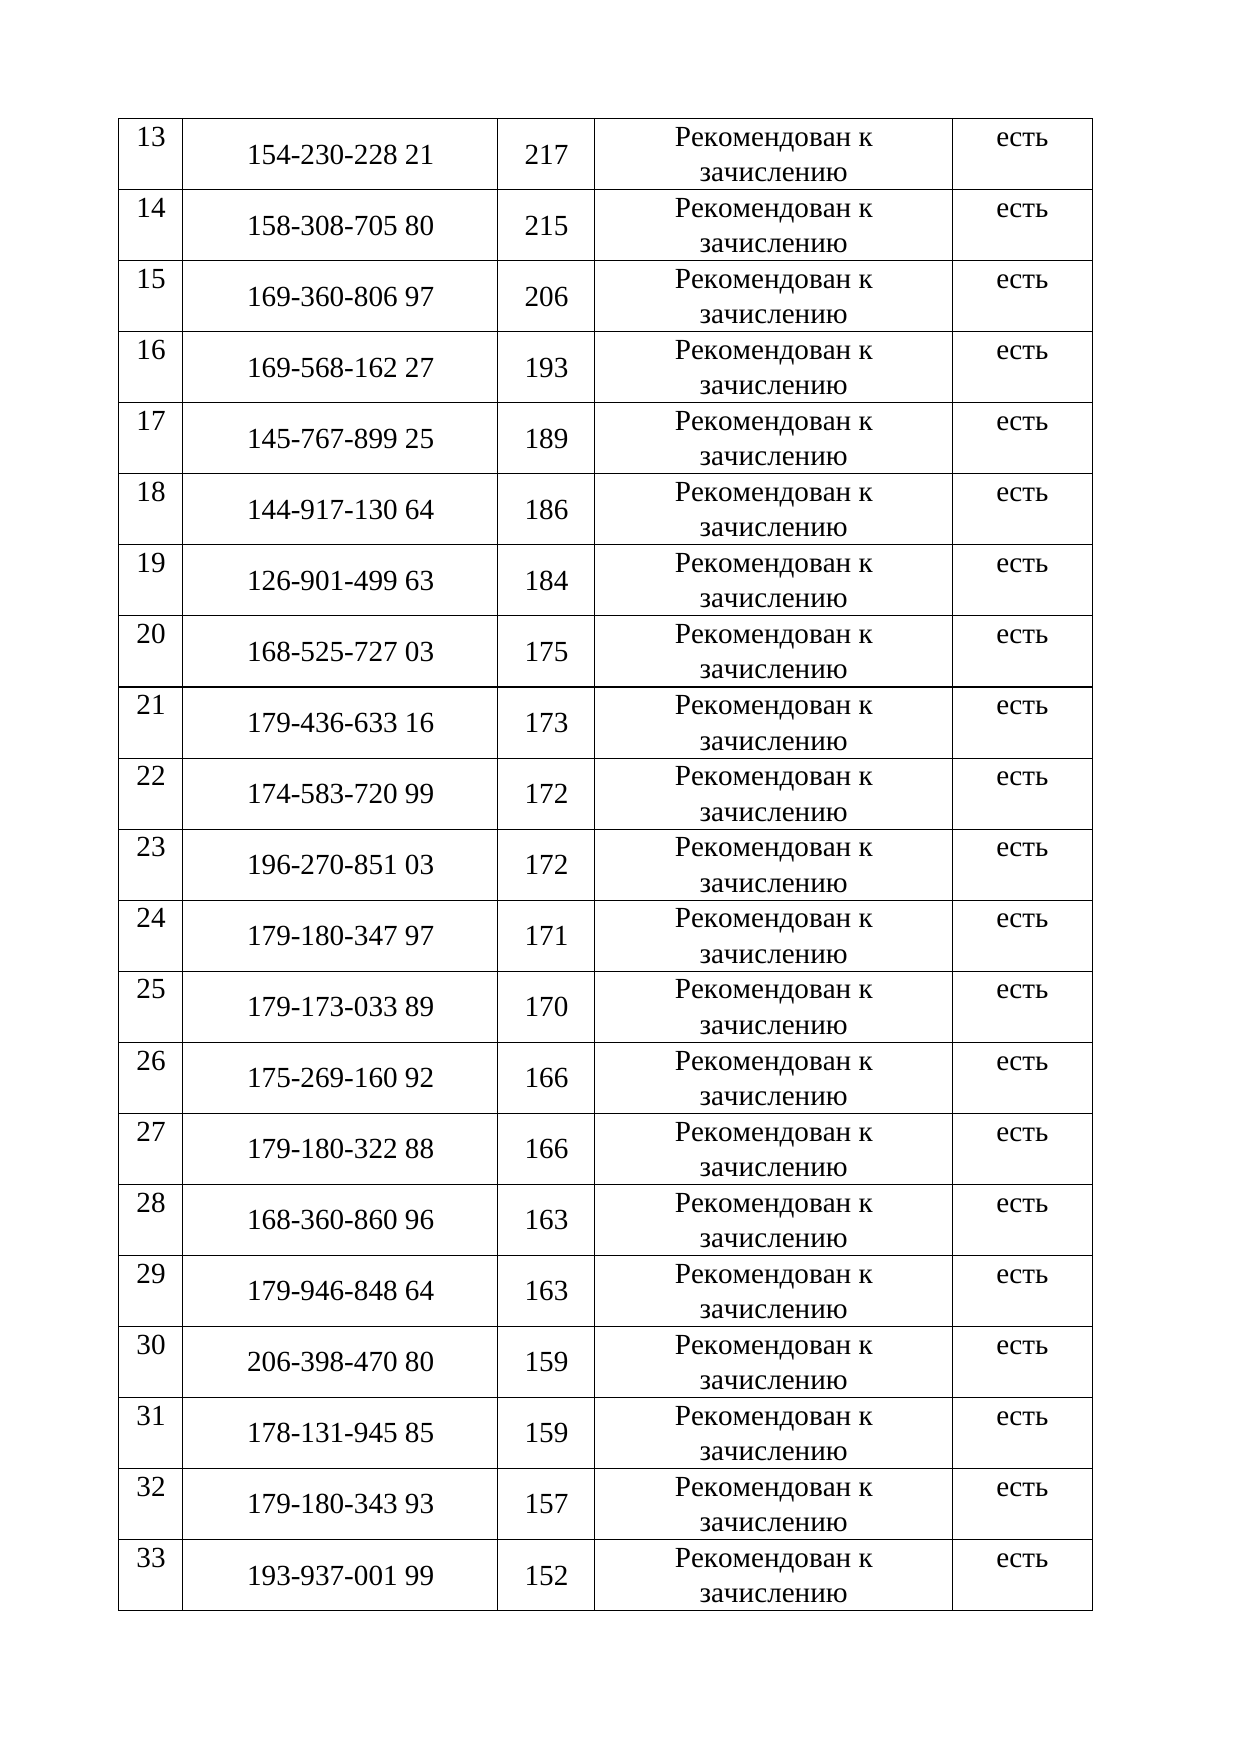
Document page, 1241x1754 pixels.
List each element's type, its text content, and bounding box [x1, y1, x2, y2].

table_cell 32 [119, 1469, 182, 1539]
table_cell Рекомендован к зачислению [595, 759, 952, 828]
table_cell 31 [119, 1398, 182, 1468]
table_cell 145-767-899 25 [183, 403, 497, 473]
table_cell 179-180-343 93 [183, 1469, 497, 1539]
table_cell есть [953, 403, 1092, 473]
table_cell 163 [498, 1256, 594, 1326]
table_cell 168-360-860 96 [183, 1185, 497, 1255]
table_cell Рекомендован к зачислению [595, 1185, 952, 1255]
table_cell 217 [498, 119, 594, 189]
table_cell есть [953, 119, 1092, 189]
table_cell 29 [119, 1256, 182, 1326]
table_cell 33 [119, 1540, 182, 1610]
table_cell 206-398-470 80 [183, 1327, 497, 1397]
table_cell есть [953, 830, 1092, 899]
table_cell есть [953, 1469, 1092, 1539]
table_cell Рекомендован к зачислению [595, 1540, 952, 1610]
table_cell 215 [498, 190, 594, 260]
table_cell Рекомендован к зачислению [595, 830, 952, 899]
table_cell 158-308-705 80 [183, 190, 497, 260]
table_cell 169-568-162 27 [183, 332, 497, 402]
table_cell есть [953, 1540, 1092, 1610]
table_cell 21 [119, 688, 182, 757]
table_cell 178-131-945 85 [183, 1398, 497, 1468]
table_cell есть [953, 616, 1092, 686]
table_cell есть [953, 545, 1092, 615]
table_cell Рекомендован к зачислению [595, 545, 952, 615]
table_cell 166 [498, 1043, 594, 1113]
table_cell 179-436-633 16 [183, 688, 497, 757]
table_cell 23 [119, 830, 182, 899]
table_cell 20 [119, 616, 182, 686]
table_cell есть [953, 1114, 1092, 1184]
table_cell Рекомендован к зачислению [595, 332, 952, 402]
table_cell 18 [119, 474, 182, 544]
table_cell есть [953, 1327, 1092, 1397]
table_cell есть [953, 474, 1092, 544]
table_cell 172 [498, 830, 594, 899]
table_cell 152 [498, 1540, 594, 1610]
table_cell есть [953, 1185, 1092, 1255]
table_cell 28 [119, 1185, 182, 1255]
table_cell 157 [498, 1469, 594, 1539]
table_cell 16 [119, 332, 182, 402]
table_cell Рекомендован к зачислению [595, 1398, 952, 1468]
table_cell есть [953, 759, 1092, 828]
table_cell 179-180-322 88 [183, 1114, 497, 1184]
table_cell 30 [119, 1327, 182, 1397]
table_cell Рекомендован к зачислению [595, 972, 952, 1042]
table_cell 170 [498, 972, 594, 1042]
table_cell 186 [498, 474, 594, 544]
table_cell 169-360-806 97 [183, 261, 497, 331]
table_cell 126-901-499 63 [183, 545, 497, 615]
table_cell 168-525-727 03 [183, 616, 497, 686]
table_cell 173 [498, 688, 594, 757]
table_cell Рекомендован к зачислению [595, 1043, 952, 1113]
table_cell Рекомендован к зачислению [595, 688, 952, 757]
table_cell 174-583-720 99 [183, 759, 497, 828]
table_cell 25 [119, 972, 182, 1042]
table_cell Рекомендован к зачислению [595, 1327, 952, 1397]
table_cell 15 [119, 261, 182, 331]
table_cell 179-180-347 97 [183, 901, 497, 971]
table_cell 179-946-848 64 [183, 1256, 497, 1326]
table_cell есть [953, 190, 1092, 260]
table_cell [595, 119, 952, 189]
table_cell Рекомендован к зачислению [595, 1469, 952, 1539]
table_cell 22 [119, 759, 182, 828]
table_cell Рекомендован к зачислению [595, 616, 952, 686]
table_cell 189 [498, 403, 594, 473]
table_cell 159 [498, 1327, 594, 1397]
table_cell Рекомендован к зачислению [595, 403, 952, 473]
table_cell Рекомендован к зачислению [595, 261, 952, 331]
table_cell есть [953, 688, 1092, 757]
table_cell 24 [119, 901, 182, 971]
table_cell 172 [498, 759, 594, 828]
table_cell 27 [119, 1114, 182, 1184]
table_cell есть [953, 261, 1092, 331]
table_cell 171 [498, 901, 594, 971]
table_cell 193 [498, 332, 594, 402]
table_cell Рекомендован к зачислению [595, 901, 952, 971]
table_cell 193-937-001 99 [183, 1540, 497, 1610]
table_cell есть [953, 901, 1092, 971]
table_cell Рекомендован к зачислению [595, 1114, 952, 1184]
table_cell есть [953, 1256, 1092, 1326]
table_cell 19 [119, 545, 182, 615]
table_cell 13 [119, 119, 182, 189]
table_cell 154-230-228 21 [183, 119, 497, 189]
table_cell есть [953, 332, 1092, 402]
table_cell Рекомендован к зачислению [595, 474, 952, 544]
table_cell 166 [498, 1114, 594, 1184]
table_cell 163 [498, 1185, 594, 1255]
table_cell 196-270-851 03 [183, 830, 497, 899]
table_cell Рекомендован к зачислению [595, 1256, 952, 1326]
table_cell 17 [119, 403, 182, 473]
table_cell 184 [498, 545, 594, 615]
table_cell 14 [119, 190, 182, 260]
table_cell Рекомендован к зачислению [595, 190, 952, 260]
table_cell 144-917-130 64 [183, 474, 497, 544]
table_cell 175 [498, 616, 594, 686]
table_cell 26 [119, 1043, 182, 1113]
table_cell есть [953, 1398, 1092, 1468]
table_cell 175-269-160 92 [183, 1043, 497, 1113]
table_cell есть [953, 1043, 1092, 1113]
table_cell есть [953, 972, 1092, 1042]
table_cell 179-173-033 89 [183, 972, 497, 1042]
table_cell 206 [498, 261, 594, 331]
table_cell 159 [498, 1398, 594, 1468]
